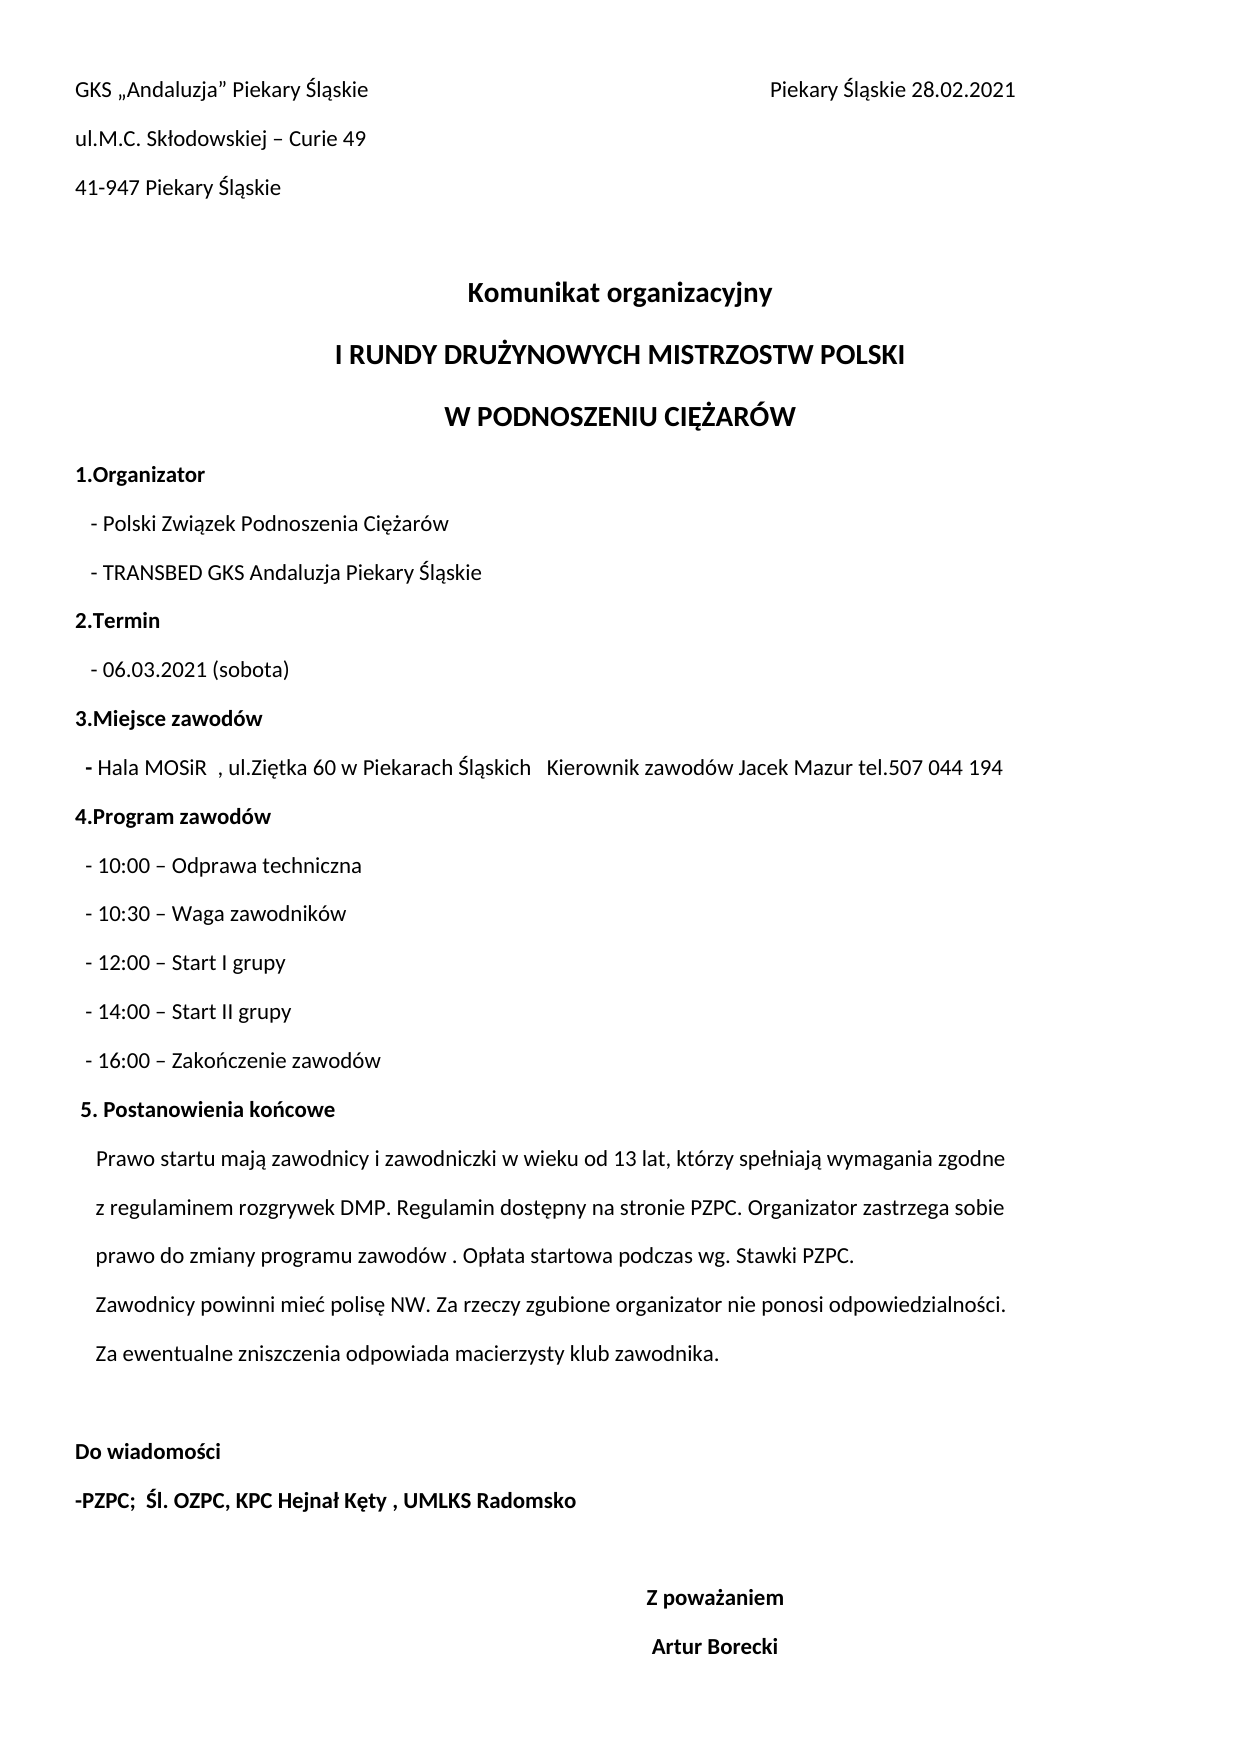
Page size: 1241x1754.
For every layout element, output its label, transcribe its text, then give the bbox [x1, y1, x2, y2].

text z regulaminem rozgrywek DMP. Regulamin dostępny na stronie PZPC. Organizator zastrzega sobie [75, 1193, 1165, 1221]
text I RUNDY DRUŻYNOWYCH MISTRZOSTW POLSKI [75, 336, 1165, 372]
text Zawodnicy powinni mieć polisę NW. Za rzeczy zgubione organizator nie ponosi odpowiedzialności. [75, 1290, 1165, 1318]
text - 10:30 – Waga zawodników [75, 899, 1165, 928]
text -PZPC; Śl. OZPC, KPC Hejnał Kęty , UMLKS Radomsko [75, 1486, 1165, 1514]
text - 06.03.2021 (sobota) [75, 655, 1165, 683]
text Z poważaniem [75, 1583, 1165, 1612]
text - Hala MOSiR , ul.Ziętka 60 w Piekarach Śląskich Kierownik zawodów Jacek Mazur tel.507 044 194 [75, 753, 1165, 781]
text Komunikat organizacyjny [75, 274, 1165, 310]
text - 12:00 – Start I grupy [75, 948, 1165, 976]
text W PODNOSZENIU CIĘŻARÓW [75, 398, 1165, 434]
text 1.Organizator [75, 460, 1165, 488]
text 41-947 Piekary Śląskie [75, 173, 1165, 201]
text 3.Miejsce zawodów [75, 704, 1165, 732]
text 2.Termin [75, 606, 1165, 634]
text Do wiadomości [75, 1437, 1165, 1465]
text GKS „Andaluzja” Piekary Śląskie Piekary Śląskie 28.02.2021 [75, 75, 1165, 103]
text Artur Borecki [75, 1632, 1165, 1660]
text Prawo startu mają zawodnicy i zawodniczki w wieku od 13 lat, którzy spełniają wymagania zgodne [75, 1144, 1165, 1172]
text 4.Program zawodów [75, 802, 1165, 830]
text ul.M.C. Skłodowskiej – Curie 49 [75, 124, 1165, 152]
text - Polski Związek Podnoszenia Ciężarów [75, 509, 1165, 537]
text - 14:00 – Start II grupy [75, 997, 1165, 1025]
text - TRANSBED GKS Andaluzja Piekary Śląskie [75, 558, 1165, 586]
text - 10:00 – Odprawa techniczna [75, 851, 1165, 879]
text prawo do zmiany programu zawodów . Opłata startowa podczas wg. Stawki PZPC. [75, 1242, 1165, 1269]
text - 16:00 – Zakończenie zawodów [75, 1046, 1165, 1074]
text 5. Postanowienia końcowe [75, 1095, 1165, 1123]
text Za ewentualne zniszczenia odpowiada macierzysty klub zawodnika. [75, 1339, 1165, 1367]
